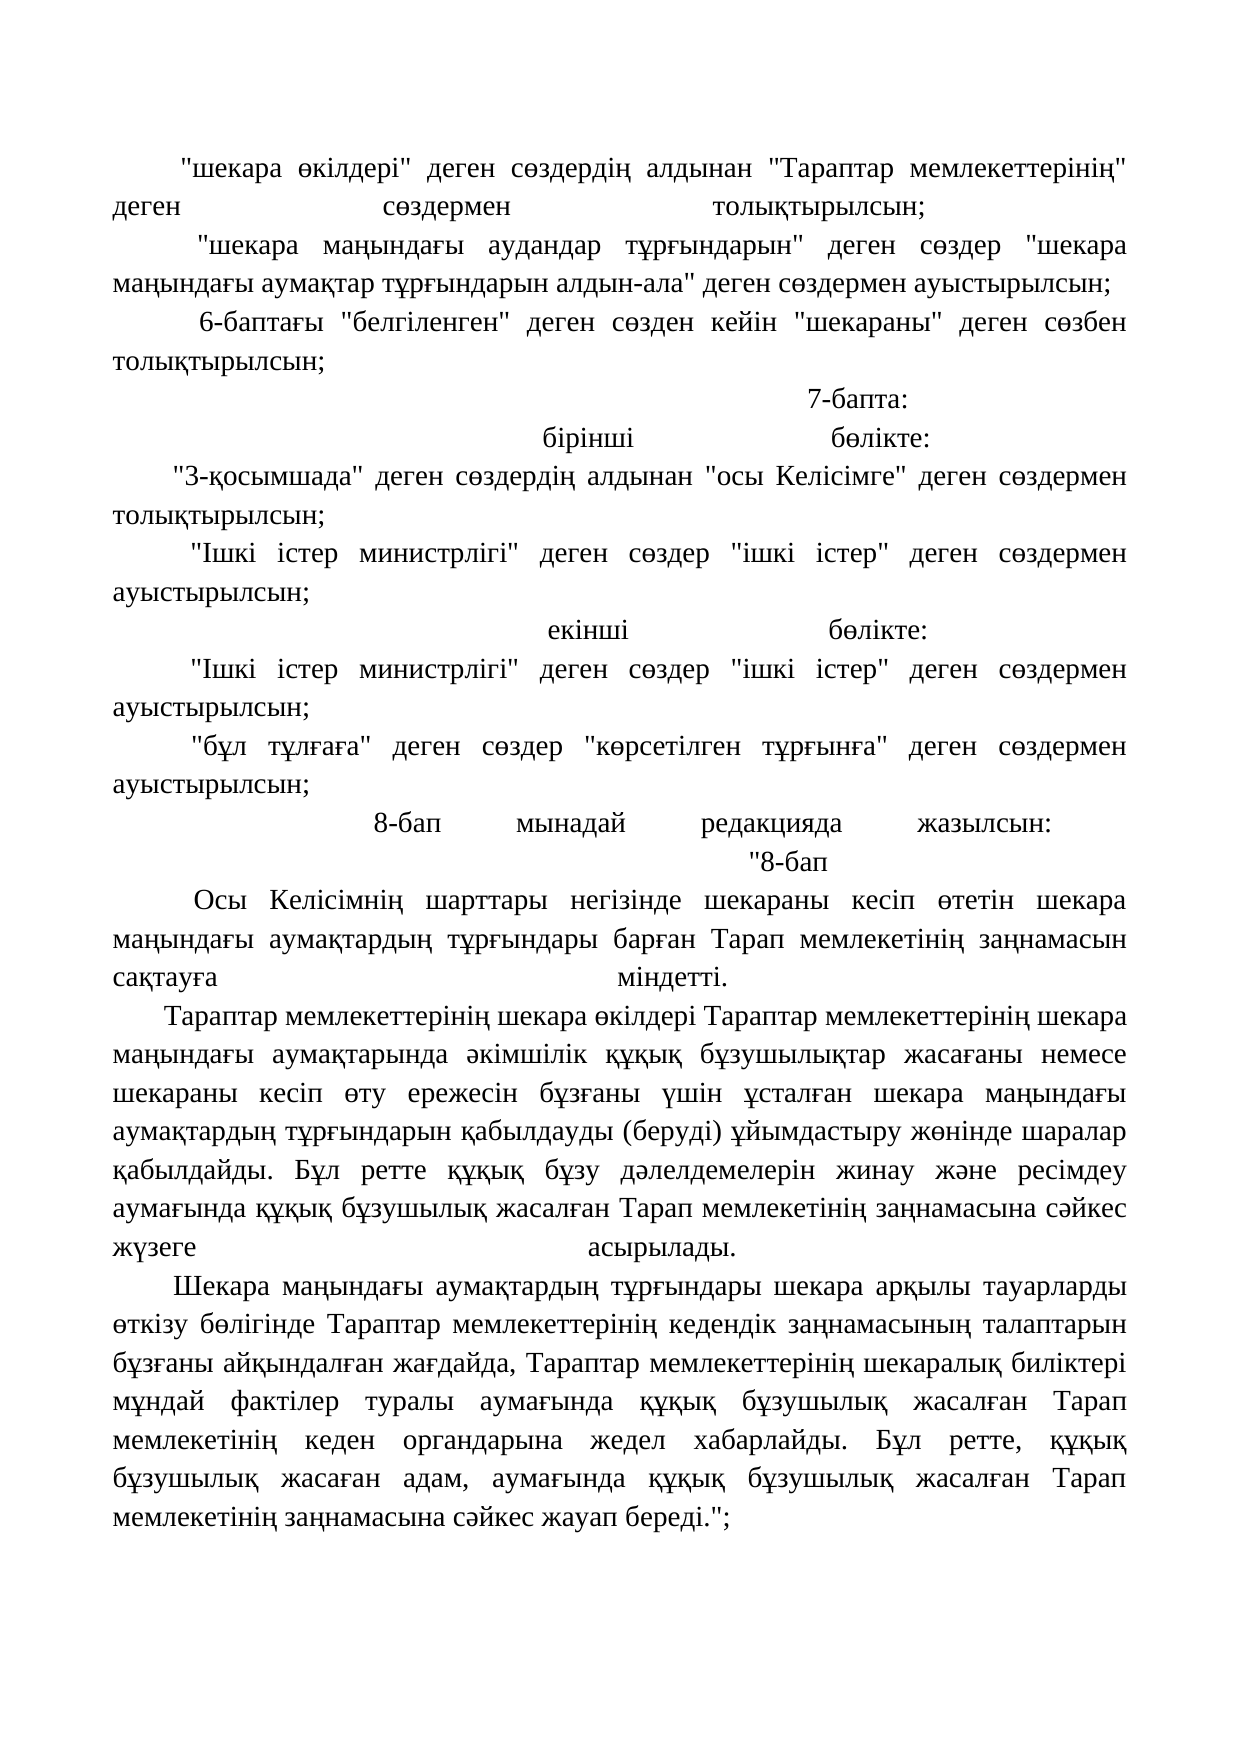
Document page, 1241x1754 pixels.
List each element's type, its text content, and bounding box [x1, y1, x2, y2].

text 8-бап мынадай редакцияда жазылсын: "8-бап Осы Келiсiмнiң шарттары негiзiнде шекараны кесiп өтетiн шекара маңындағы аумақтардың тұрғындары барған Тарап мемлекетiнiң заңнамасын сақтауға мiндеттi. Тараптар мемлекеттерiнiң шекара өкiлдерi Тараптар мемлекеттерiнiң шекара маңындағы аумақтарында әкiмшiлiк құқық бұзушылықтар жасағаны немесе шекараны кесiп өту ережесiн бұзғаны үшiн ұсталған шекара маңындағы аумақтардың тұрғындарын қабылдауды (берудi) ұйымдастыру жөнiнде шаралар қабылдайды. Бұл ретте құқық бұзу дәлелдемелерiн жинау және ресiмдеу аумағында құқық бұзушылық жасалған Тарап мемлекетiнiң заңнамасына сәйкес жүзеге асырылады. Шекара маңындағы аумақтардың тұрғындары шекара арқылы тауарларды өткiзу бөлiгінде Тараптар мемлекеттерiнiң кедендiк заңнамасының талаптарын бұзғаны айқындалған жағдайда, Тараптар мемлекеттерiнiң шекаралық билiктерi мұндай фактiлер туралы аумағында құқық бұзушылық жасалған Тарап мемлекетiнiң кеден органдарына жедел хабарлайды. Бұл ретте, құқық бұзушылық жасаған адам, аумағында құқық бұзушылық жасалған Тарап мемлекетiнiң заңнамасына сәйкес жауап бередi."; [112, 805, 1128, 1532]
text 6-баптағы "белгіленген" деген сөзден кейiн "шекараны" деген сөзбен толықтырылсын; [112, 304, 1128, 376]
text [112, 150, 1128, 299]
text 7-бапта: бiрiншi бөлiкте: "3-қосымшада" деген сөздердiң алдынан "осы Келiсiмге" деген сөздермен толықтырылсын; "Iшкi iстер министрлiгi" деген сөздер "iшкi iстер" деген сөздермен ауыстырылсын; екiншi бөлiкте: "Iшкi iстер министрлiгi" деген сөздер "iшкi iстер" деген сөздермен ауыстырылсын; "бұл тұлғаға" деген сөздер "көрсетiлген тұрғынға" деген сөздермен ауыстырылсын; [112, 381, 1128, 800]
